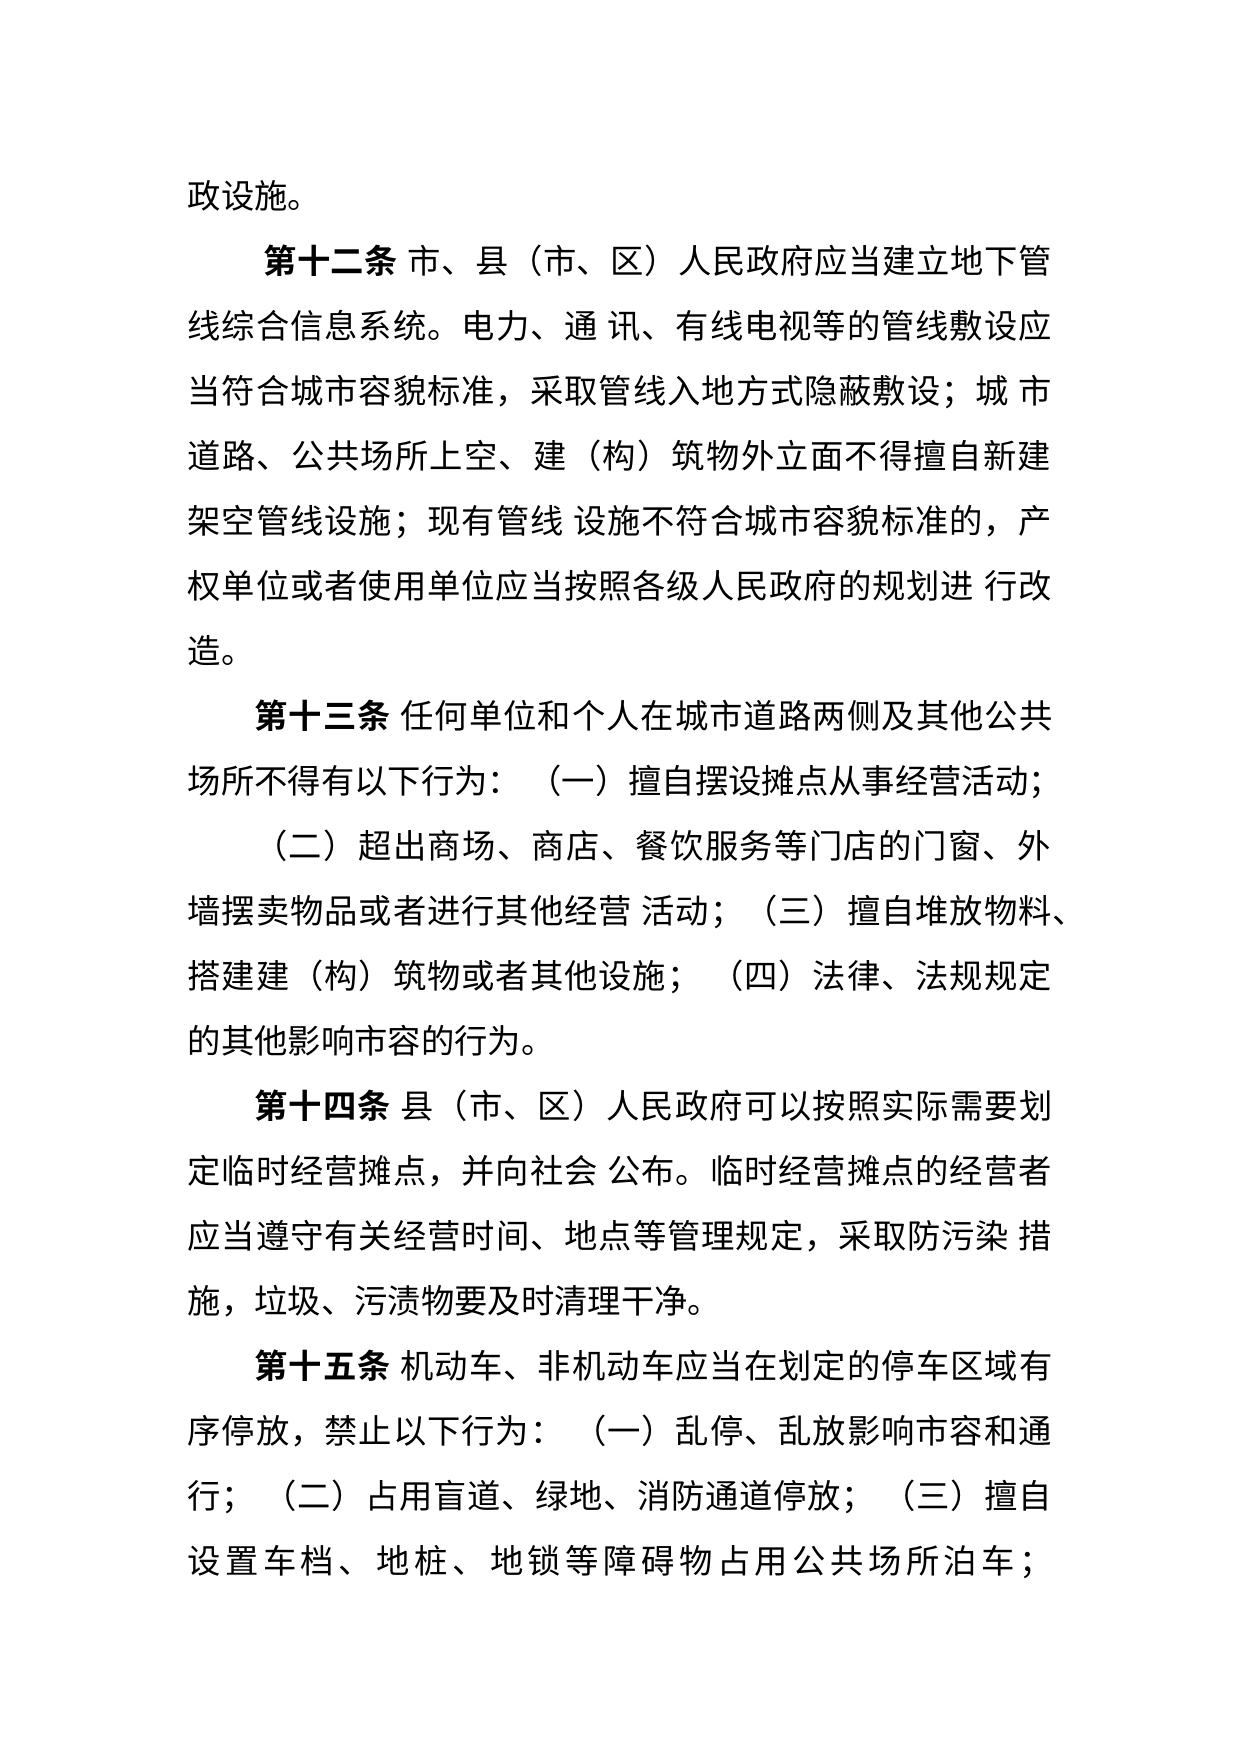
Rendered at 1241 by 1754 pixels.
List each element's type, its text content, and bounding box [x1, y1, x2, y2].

text 第十三条 任何单位和个人在城市道路两侧及其他公共场所不得有以下行为： （一）擅自摆设摊点从事经营活动； [187, 682, 1053, 812]
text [187, 162, 1053, 227]
text 第十四条 县（市、区）人民政府可以按照实际需要划定临时经营摊点，并向社会 公布。临时经营摊点的经营者应当遵守有关经营时间、地点等管理规定，采取防污染 措施，垃圾、污渍物要及时清理干净。 [187, 1072, 1053, 1332]
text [187, 1332, 1053, 1592]
text （二）超出商场、商店、餐饮服务等门店的门窗、外墙摆卖物品或者进行其他经营 活动；（三）擅自堆放物料、搭建建（构）筑物或者其他设施； （四）法律、法规规定的其他影响市容的行为。 [187, 812, 1053, 1072]
text 第十二条 市、县（市、区）人民政府应当建立地下管线综合信息系统。电力、通 讯、有线电视等的管线敷设应当符合城市容貌标准，采取管线入地方式隐蔽敷设；城 市道路、公共场所上空、建（构）筑物外立面不得擅自新建架空管线设施；现有管线 设施不符合城市容貌标准的，产权单位或者使用单位应当按照各级人民政府的规划进 行改造。 [187, 227, 1053, 682]
